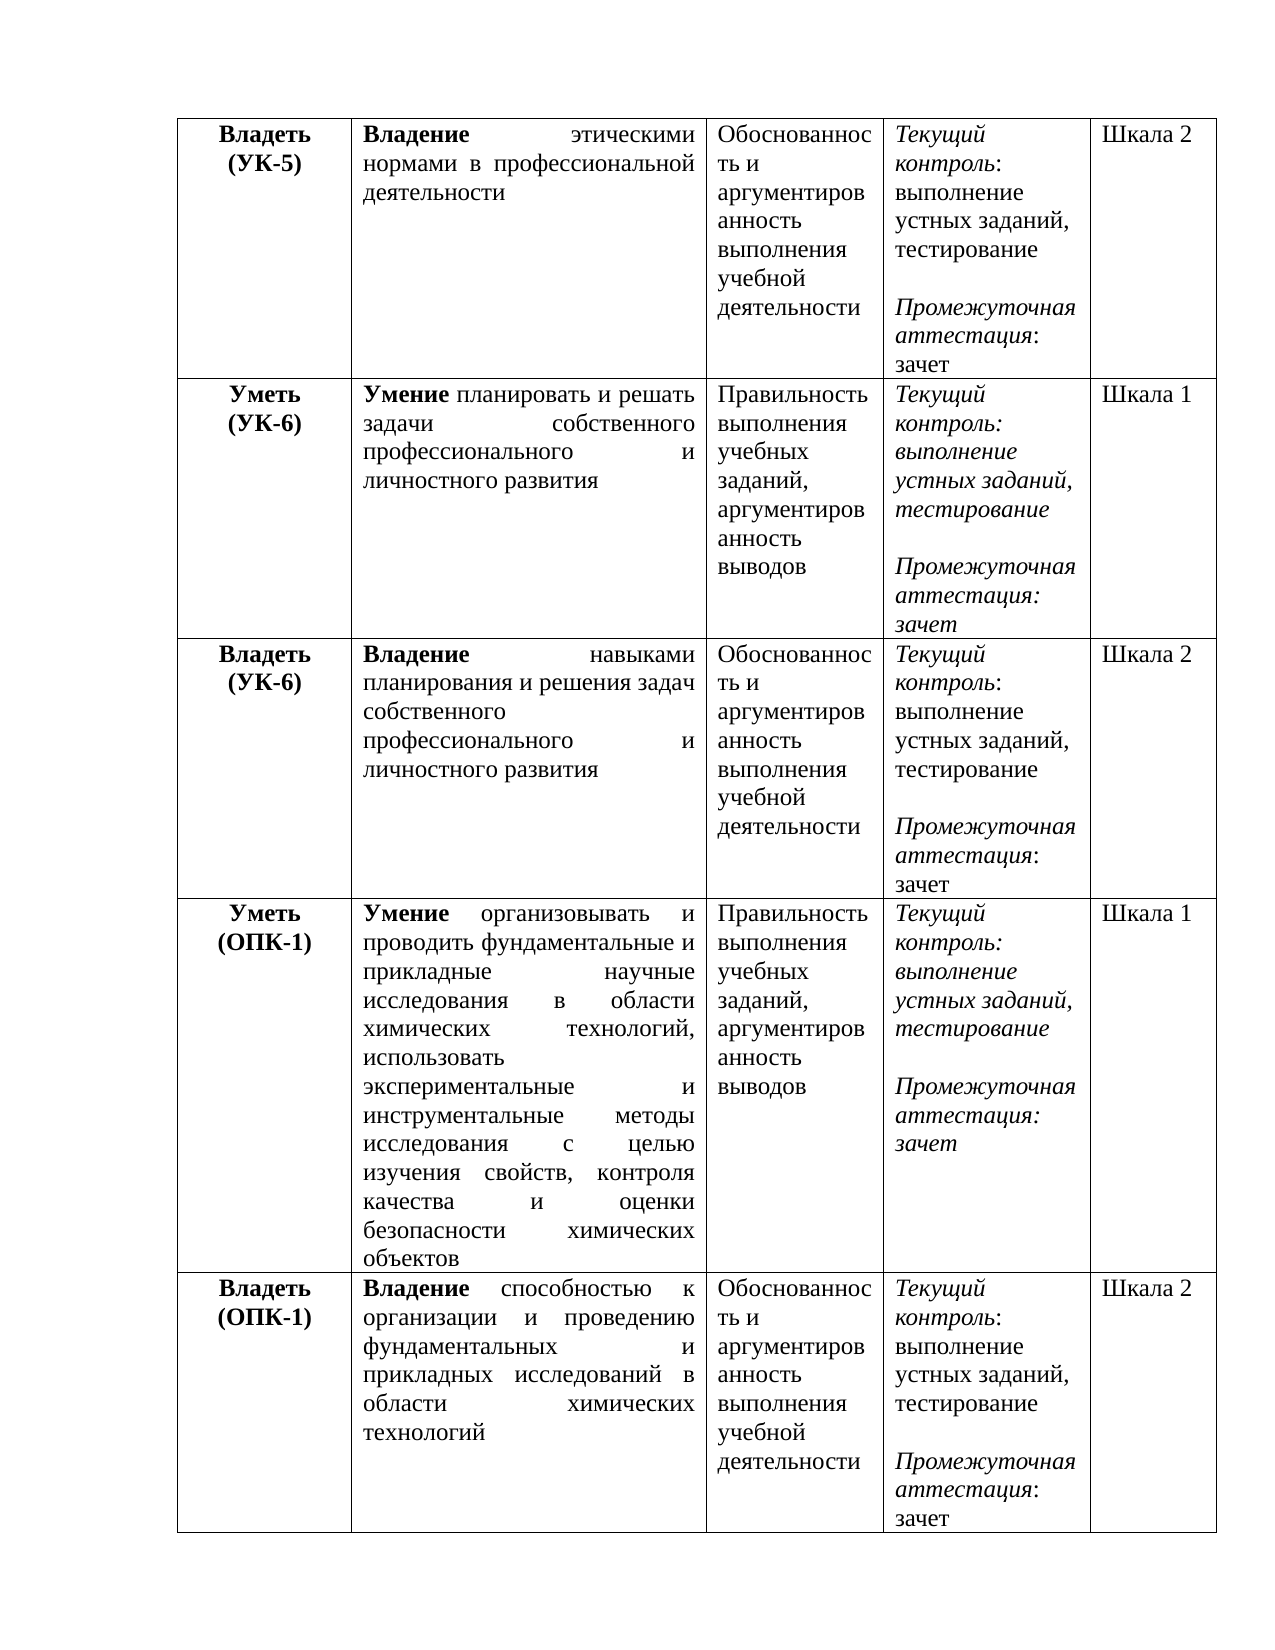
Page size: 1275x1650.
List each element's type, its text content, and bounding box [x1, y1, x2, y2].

table_cell Правильность выполнения учебных заданий, аргументированность выводов [707, 899, 883, 1272]
table_cell Шкала 2 [1091, 1273, 1216, 1532]
table_cell Обоснованность и аргументированность выполнения учебной деятельности [707, 639, 883, 897]
table_cell Обоснованность и аргументированность выполнения учебной деятельности [707, 119, 883, 378]
table_cell Текущий контроль: выполнение устных заданий, тестирование Промежуточная аттестация: зачет [884, 379, 1090, 638]
table_cell Уметь (ОПК-1) [178, 899, 351, 1272]
table_cell Текущий контроль: выполнение устных заданий, тестирование Промежуточная аттестация: зачет [884, 639, 1090, 897]
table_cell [884, 119, 1090, 378]
table_cell Уметь (УК-6) [178, 379, 351, 638]
table_cell Шкала 2 [1091, 119, 1216, 378]
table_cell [884, 1273, 1090, 1532]
table_cell Владеть (УК-5) [178, 119, 351, 378]
table_cell Владение навыками планирования и решения задач собственного профессионального и личностного развития [352, 639, 706, 897]
table_cell Умение организовывать и проводить фундаментальные и прикладные научные исследования в области химических технологий, использовать экспериментальные и инструментальные методы исследования с целью изучения свойств, контроля качества и оценки безопасности химических объектов [352, 899, 706, 1272]
table_cell Шкала 1 [1091, 899, 1216, 1272]
table_cell Владеть (ОПК-1) [178, 1273, 351, 1532]
table_cell Шкала 1 [1091, 379, 1216, 638]
table_cell Владеть (УК-6) [178, 639, 351, 897]
table_cell Текущий контроль: выполнение устных заданий, тестирование Промежуточная аттестация: зачет [884, 899, 1090, 1272]
table_cell Правильность выполнения учебных заданий, аргументированность выводов [707, 379, 883, 638]
table_cell Обоснованность и аргументированность выполнения учебной деятельности [707, 1273, 883, 1532]
table_cell Владение способностью к организации и проведению фундаментальных и прикладных исследований в области химических технологий [352, 1273, 706, 1532]
table_cell Шкала 2 [1091, 639, 1216, 897]
table_cell Владение этическими нормами в профессиональной деятельности [352, 119, 706, 378]
table_cell Умение планировать и решать задачи собственного профессионального и личностного развития [352, 379, 706, 638]
